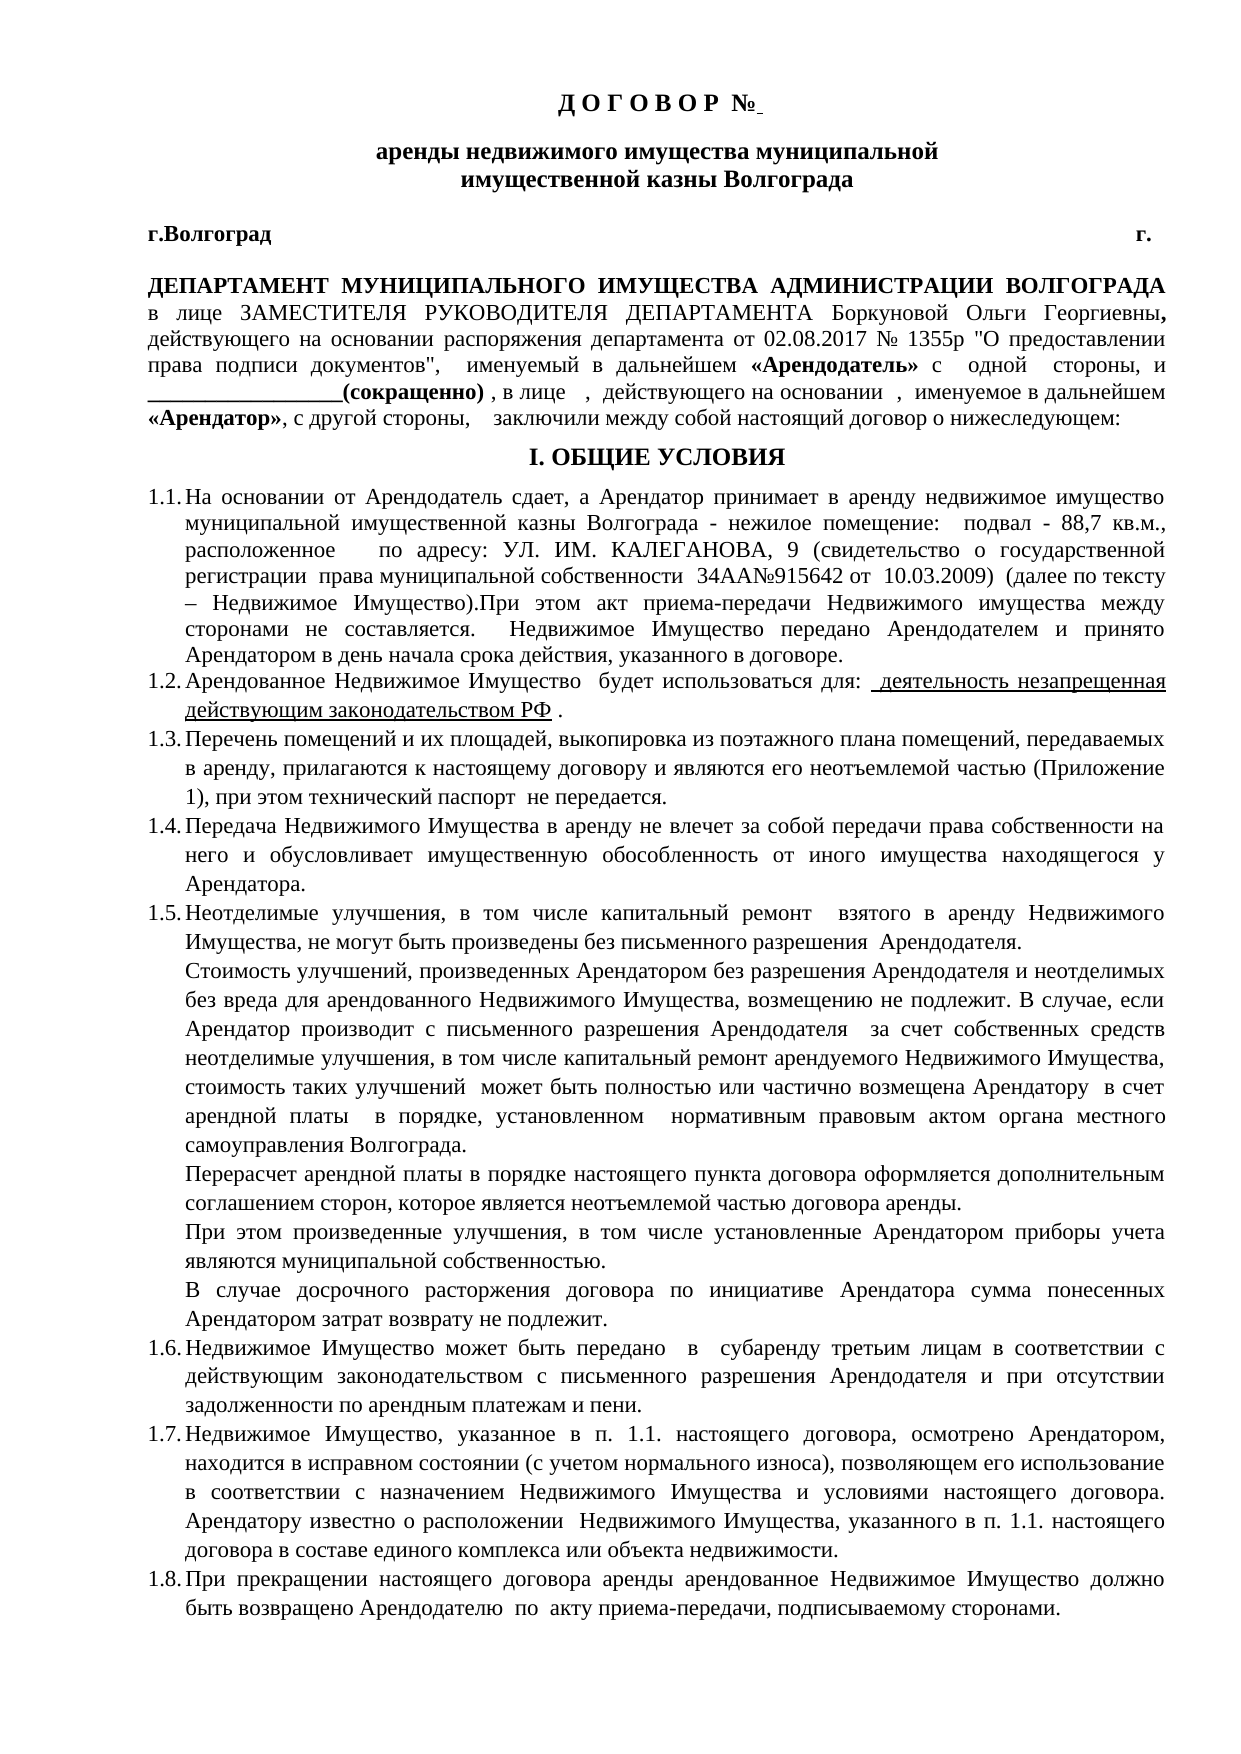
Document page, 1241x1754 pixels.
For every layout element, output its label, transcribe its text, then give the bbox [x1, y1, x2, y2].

text Д О Г О В О Р № [148, 88, 1166, 117]
list Недвижимое Имущество может быть передано в субаренду третьим лицам в соответствии с действующим законодательством с письменного разрешения Арендодателя и при отсутствии задолженности по арендным платежам и пени. [148, 1334, 1166, 1418]
text Стоимость улучшений, произведенных Арендатором без разрешения Арендодателя и неотделимых без вреда для арендованного Недвижимого Имущества, возмещению не подлежит. В случае, если Арендатор производит с письменного разрешения Арендодателя за счет собственных средств неотделимые улучшения, в том числе капитальный ремонт арендуемого Недвижимого Имущества, стоимость таких улучшений может быть полностью или частично возмещена Арендатору в счет арендной платы в порядке, установленном нормативным правовым актом органа местного самоуправления Волгограда. [185, 957, 1166, 1157]
text В случае досрочного расторжения договора по инициативе Арендатора сумма понесенных Арендатором затрат возврату не подлежит. [185, 1276, 1166, 1331]
list При прекращении настоящего договора аренды арендованное Недвижимое Имущество должно быть возвращено Арендодателю по акту приема-передачи, подписываемому сторонами. [148, 1565, 1166, 1621]
list На основании от Арендодатель сдает, а Арендатор принимает в аренду недвижимое имущество муниципальной имущественной казны Волгограда - нежилое помещение: подвал - 88,7 кв.м., расположенное по адресу: УЛ. ИМ. КАЛЕГАНОВА, 9 (свидетельство о государственной регистрации права муниципальной собственности 34АА№915642 от 10.03.2009) (далее по тексту – Недвижимое Имущество).При этом акт приема-передачи Недвижимого имущества между сторонами не составляется. Недвижимое Имущество передано Арендодателем и принято Арендатором в день начала срока действия, указанного в договоре. [148, 483, 1166, 668]
text имущественной казны Волгограда [148, 164, 1166, 193]
list Перечень помещений и их площадей, выкопировка из поэтажного плана помещений, передаваемых в аренду, прилагаются к настоящему договору и являются его неотъемлемой частью (Приложение 1), при этом технический паспорт не передается. [147, 726, 1166, 810]
list Неотделимые улучшения, в том числе капитальный ремонт взятого в аренду Недвижимого Имущества, не могут быть произведены без письменного разрешения Арендодателя. [147, 899, 1166, 954]
list Передача Недвижимого Имущества в аренду не влечет за собой передачи права собственности на него и обусловливает имущественную обособленность от иного имущества находящегося у Арендатора. [147, 812, 1166, 897]
text г.Волгоград г. [148, 219, 1166, 246]
text ДЕПАРТАМЕНТ МУНИЦИПАЛЬНОГО ИМУЩЕСТВА АДМИНИСТРАЦИИ ВОЛГОГРАДА в лице ЗАМЕСТИТЕЛЯ РУКОВОДИТЕЛЯ ДЕПАРТАМЕНТА Боркуновой Ольги Георгиевны, действующего на основании распоряжения департамента от 02.08.2017 № 1355р "О предоставлении права подписи документов", именуемый в дальнейшем «Арендодатель» с одной стороны, и _________________(сокращенно) , в лице , действующего на основании , именуемое в дальнейшем «Арендатор», с другой стороны, заключили между собой настоящий договор о нижеследующем: [148, 272, 1166, 430]
text При этом произведенные улучшения, в том числе установленные Арендатором приборы учета являются муниципальной собственностью. [185, 1218, 1166, 1273]
text Перерасчет арендной платы в порядке настоящего пункта договора оформляется дополнительным соглашением сторон, которое является неотъемлемой частью договора аренды. [185, 1160, 1166, 1215]
text аренды недвижимого имущества муниципальной [148, 136, 1166, 164]
list Недвижимое Имущество, указанное в п. 1.1. настоящего договора, осмотрено Арендатором, находится в исправном состоянии (с учетом нормального износа), позволяющем его использование в соответствии с назначением Недвижимого Имущества и условиями настоящего договора. Арендатору известно о расположении Недвижимого Имущества, указанного в п. 1.1. настоящего договора в составе единого комплекса или объекта недвижимости. [147, 1421, 1166, 1563]
text I. ОБЩИЕ УСЛОВИЯ [148, 442, 1166, 471]
list Арендованное Недвижимое Имущество будет использоваться для: деятельность незапрещенная действующим законодательством РФ . [147, 668, 1166, 723]
